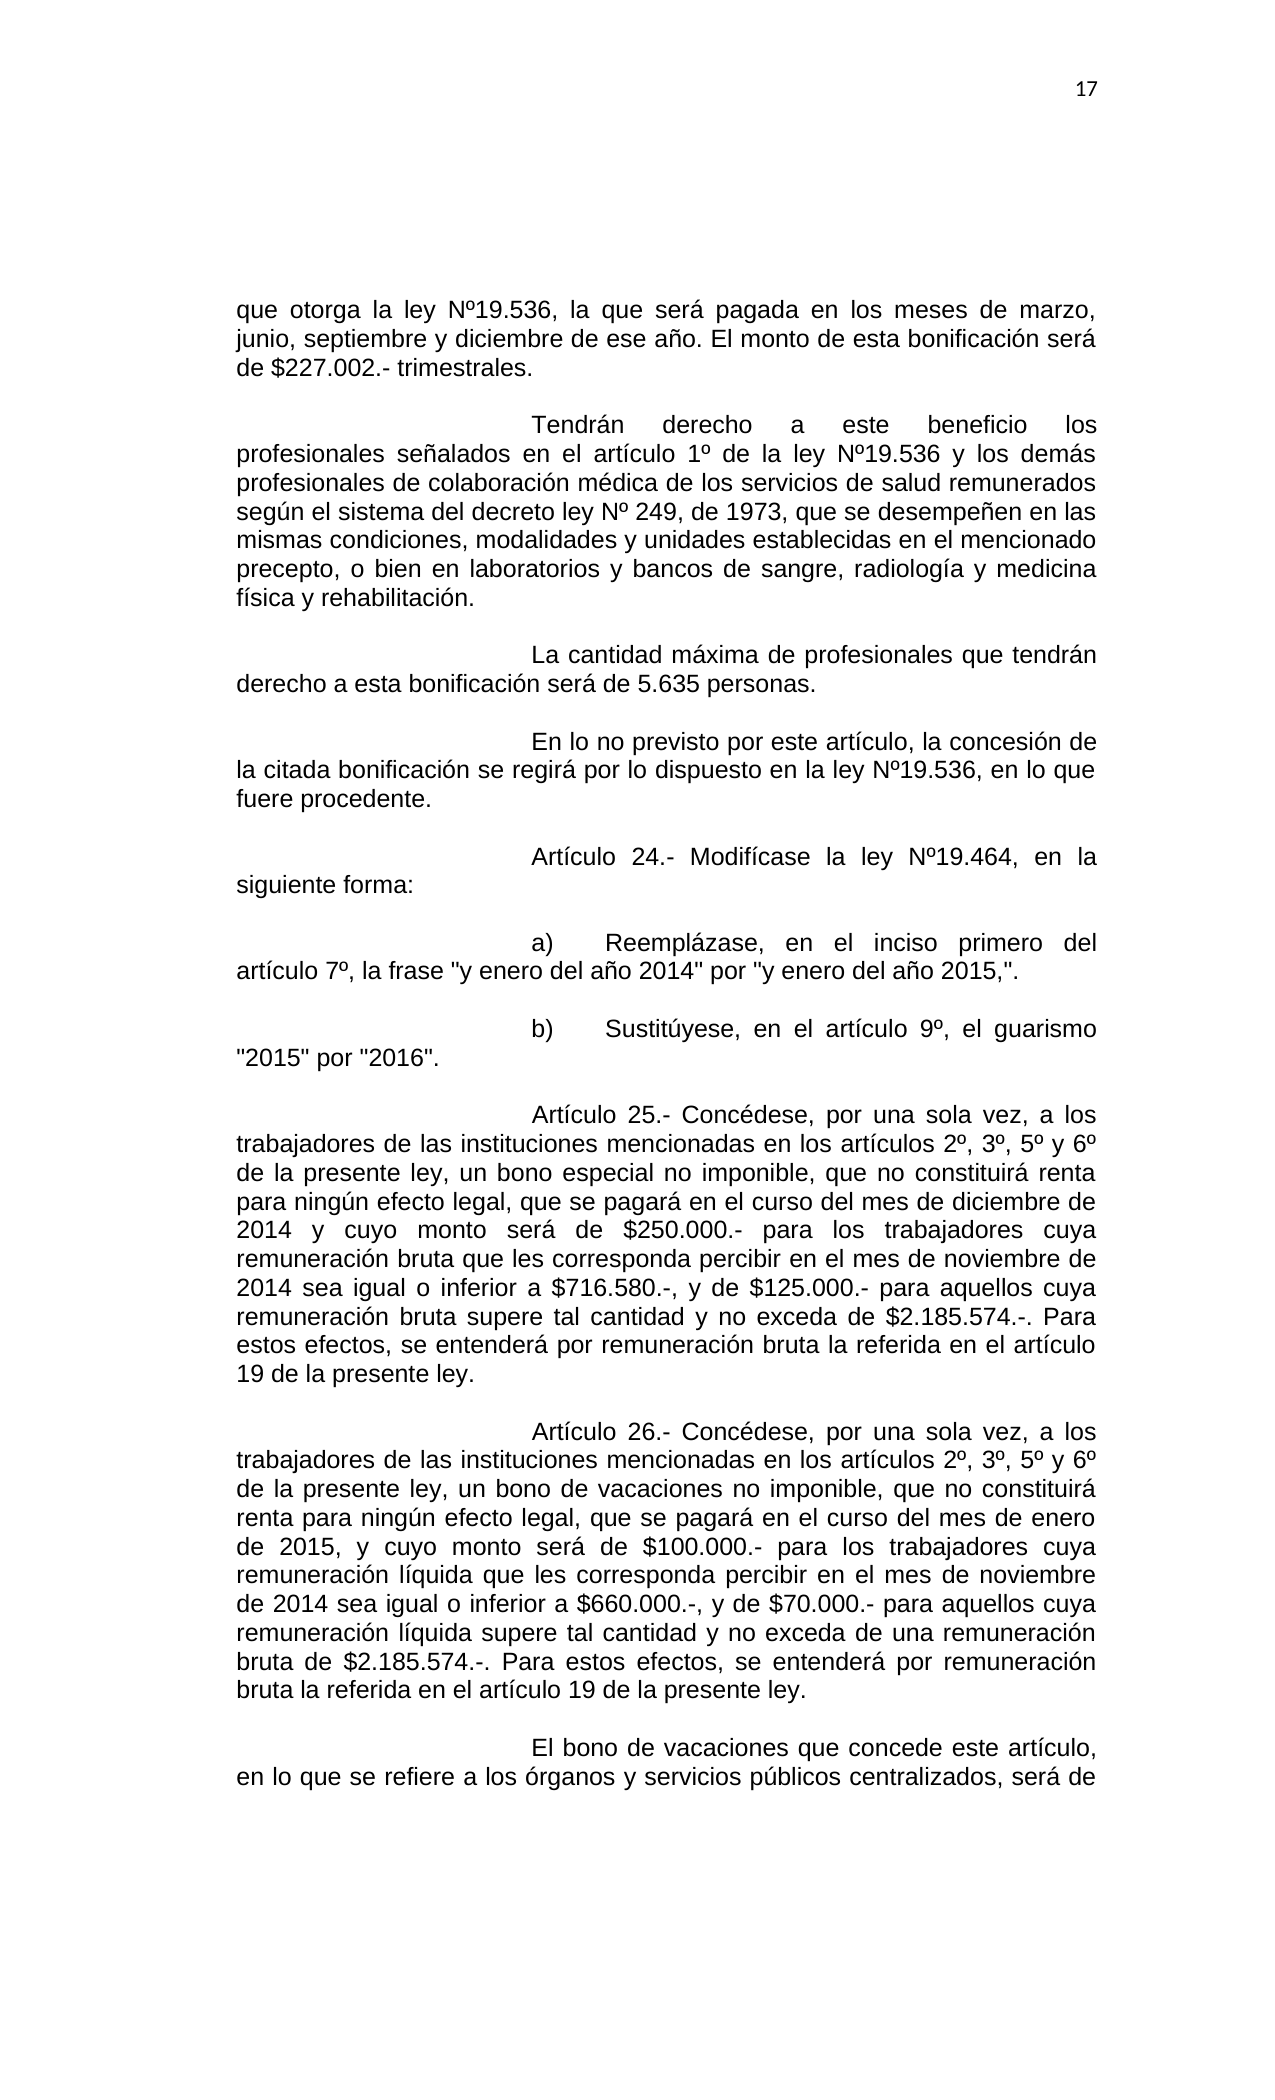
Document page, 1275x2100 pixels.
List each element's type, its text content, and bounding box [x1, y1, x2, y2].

text La cantidad máxima de profesionales que tendrán derecho a esta bonificación será de 5.635 personas. [236, 640, 1098, 698]
text Artículo 26.- Concédese, por una sola vez, a los trabajadores de las instituciones mencionadas en los artículos 2º, 3º, 5º y 6º de la presente ley, un bono de vacaciones no imponible, que no constituirá renta para ningún efecto legal, que se pagará en el curso del mes de enero de 2015, y cuyo monto será de $100.000.- para los trabajadores cuya remuneración líquida que les corresponda percibir en el mes de noviembre de 2014 sea igual o inferior a $660.000.-, y de $70.000.- para aquellos cuya remuneración líquida supere tal cantidad y no exceda de una remuneración bruta de $2.185.574.-. Para estos efectos, se entenderá por remuneración bruta la referida en el artículo 19 de la presente ley. [236, 1417, 1098, 1704]
text Artículo 25.- Concédese, por una sola vez, a los trabajadores de las instituciones mencionadas en los artículos 2º, 3º, 5º y 6º de la presente ley, un bono especial no imponible, que no constituirá renta para ningún efecto legal, que se pagará en el curso del mes de diciembre de 2014 y cuyo monto será de $250.000.- para los trabajadores cuya remuneración bruta que les corresponda percibir en el mes de noviembre de 2014 sea igual o inferior a $716.580.-, y de $125.000.- para aquellos cuya remuneración bruta supere tal cantidad y no exceda de $2.185.574.-. Para estos efectos, se entenderá por remuneración bruta la referida en el artículo 19 de la presente ley. [236, 1100, 1098, 1388]
text En lo no previsto por este artículo, la concesión de la citada bonificación se regirá por lo dispuesto en la ley Nº19.536, en lo que fuere procedente. [236, 727, 1098, 813]
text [236, 295, 1098, 382]
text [236, 1733, 1098, 1790]
text a) Reemplázase, en el inciso primero del artículo 7º, la frase "y enero del año 2014" por "y enero del año 2015,". [236, 928, 1098, 985]
text Tendrán derecho a este beneficio los profesionales señalados en el artículo 1º de la ley Nº19.536 y los demás profesionales de colaboración médica de los servicios de salud remunerados según el sistema del decreto ley Nº 249, de 1973, que se desempeñen en las mismas condiciones, modalidades y unidades establecidas en el mencionado precepto, o bien en laboratorios y bancos de sangre, radiología y medicina física y rehabilitación. [236, 410, 1098, 612]
text b) Sustitúyese, en el artículo 9º, el guarismo "2015" por "2016". [236, 1014, 1098, 1072]
text Artículo 24.- Modifícase la ley Nº19.464, en la siguiente forma: [236, 842, 1098, 899]
